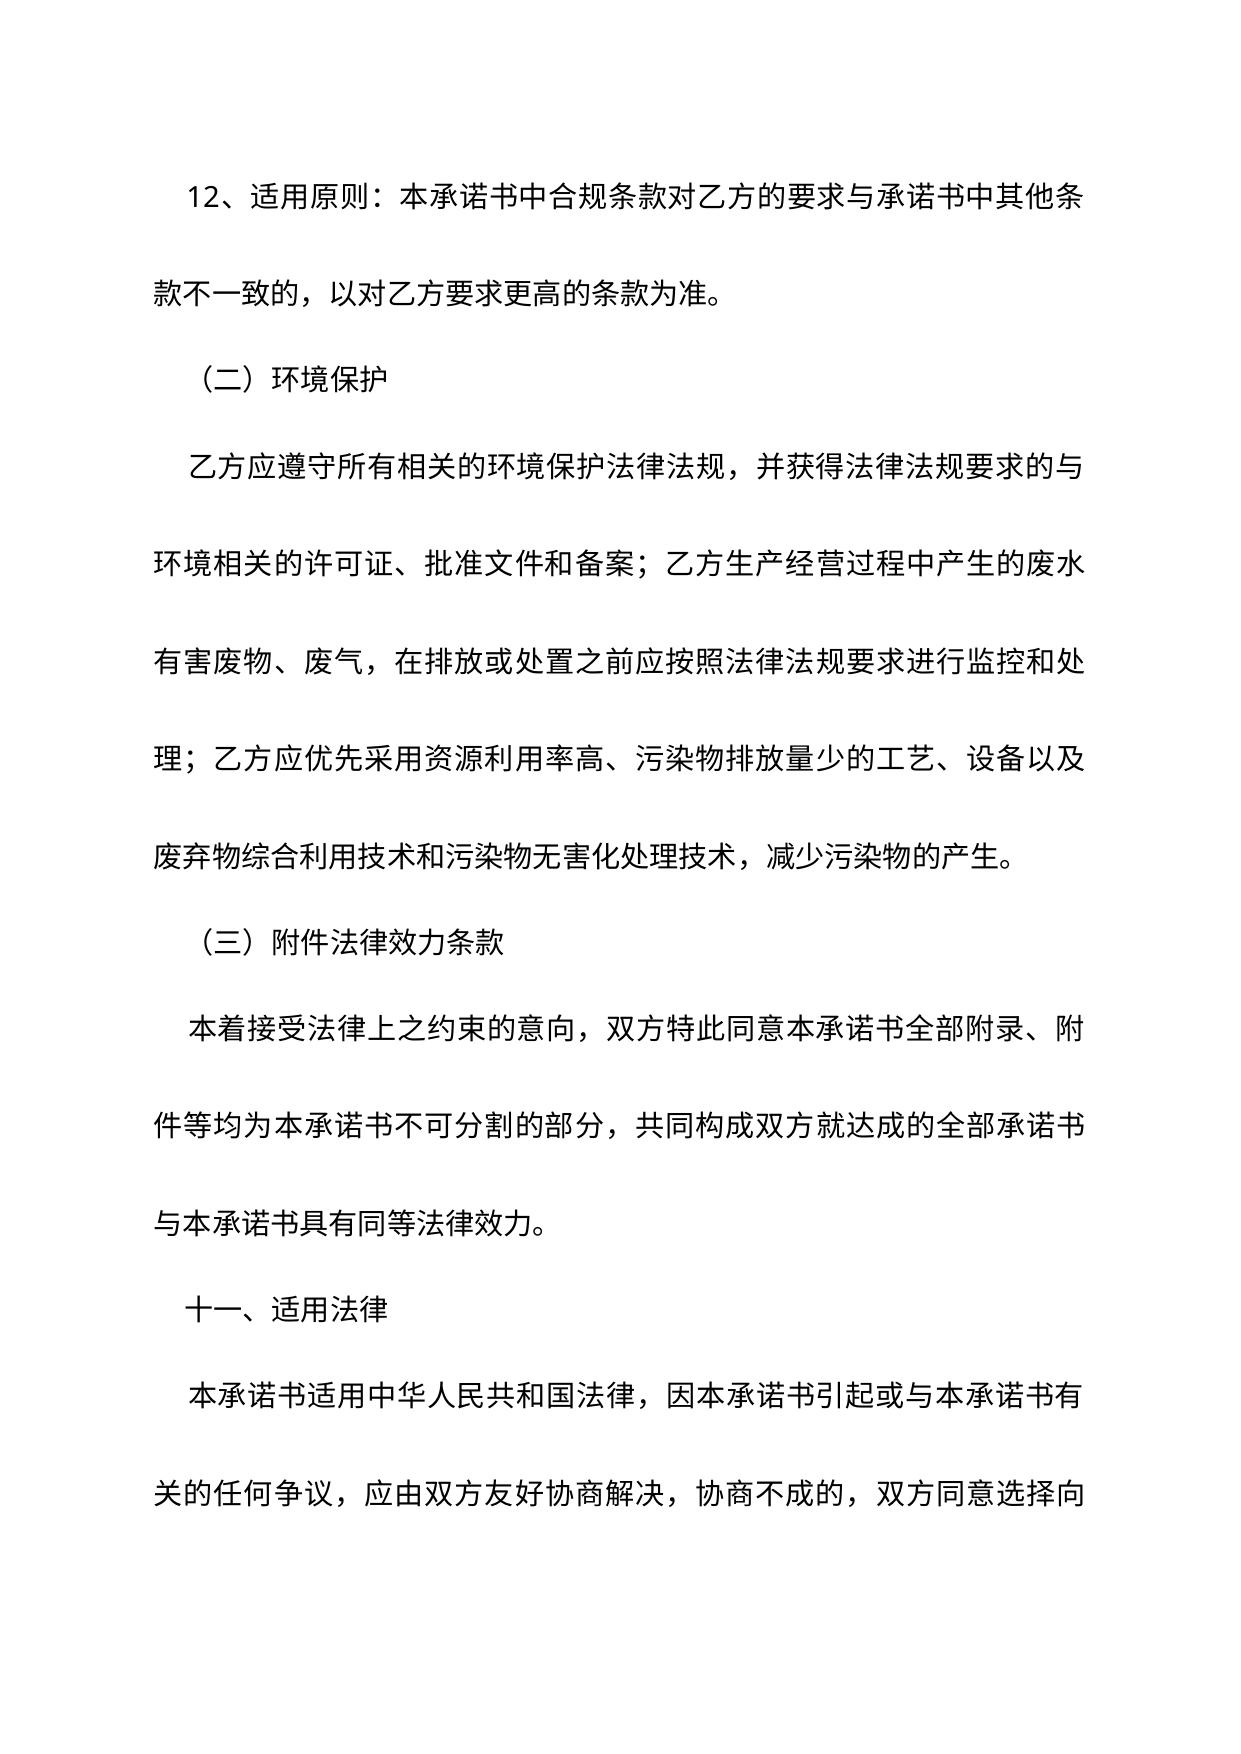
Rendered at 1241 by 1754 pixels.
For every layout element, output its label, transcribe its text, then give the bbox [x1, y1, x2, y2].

text 乙方应遵守所有相关的环境保护法律法规，并获得法律法规要求的与环境相关的许可证、批准文件和备案；乙方生产经营过程中产生的废水、有害废物、废气，在排放或处置之前应按照法律法规要求进行监控和处理；乙方应优先采用资源利用率高、污染物排放量少的工艺、设备以及废弃物综合利用技术和污染物无害化处理技术，减少污染物的产生。 [153, 432, 1087, 887]
text （三）附件法律效力条款 [153, 908, 1087, 973]
text 本着接受法律上之约束的意向，双方特此同意本承诺书全部附录、附件等均为本承诺书不可分割的部分，共同构成双方就达成的全部承诺书，与本承诺书具有同等法律效力。 [153, 994, 1087, 1254]
text 12、适用原则：本承诺书中合规条款对乙方的要求与承诺书中其他条款不一致的，以对乙方要求更高的条款为准。 [153, 162, 1087, 324]
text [153, 1361, 1087, 1524]
text （二）环境保护 [153, 346, 1087, 411]
text 十一、适用法律 [153, 1275, 1087, 1340]
